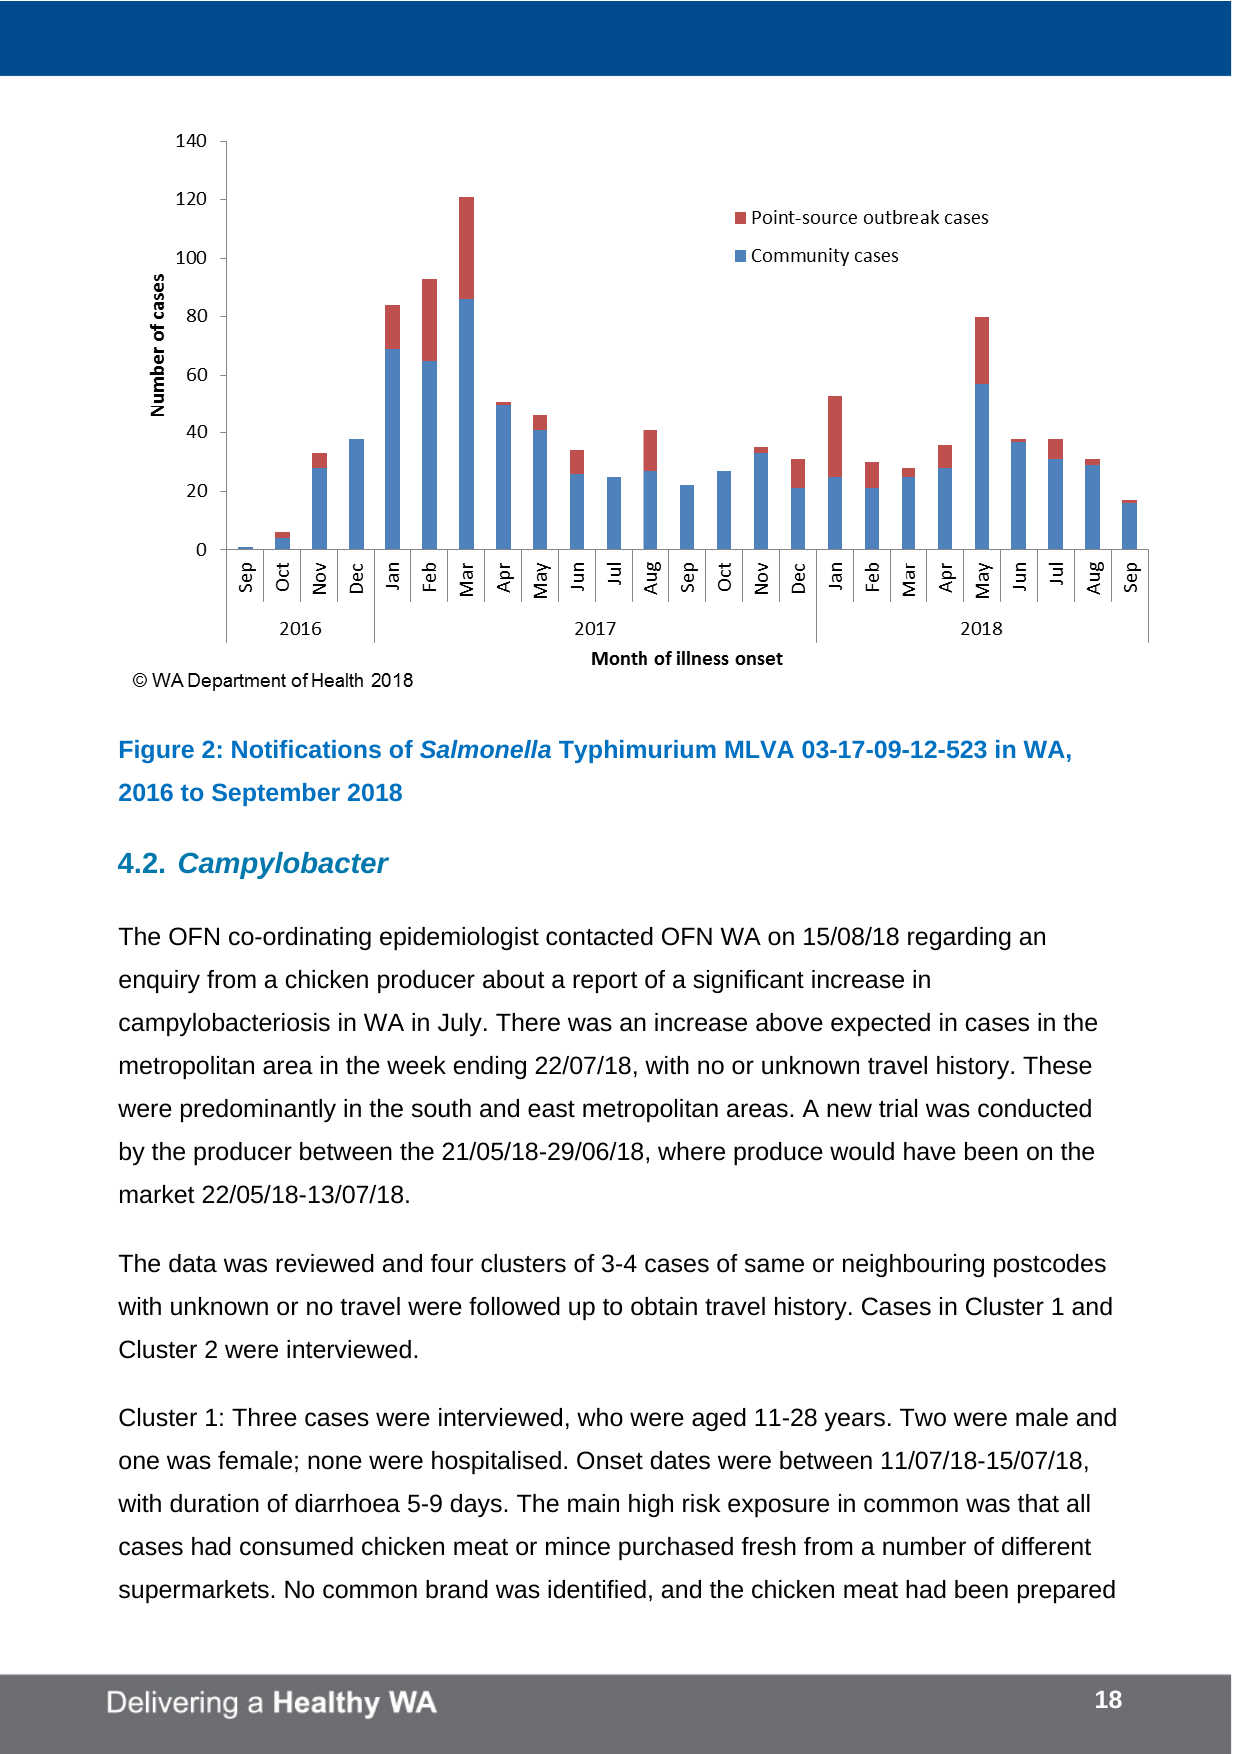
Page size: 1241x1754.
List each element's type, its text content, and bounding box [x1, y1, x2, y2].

text The OFN co-ordinating epidemiologist contacted OFN WA on 15/08/18 regarding an enquiry from a chicken producer about a report of a significant increase in campylobacteriosis in WA in July. There was an increase above expected in cases in the metropolitan area in the week ending 22/07/18, with no or unknown travel history. These were predominantly in the south and east metropolitan areas. A new trial was conducted by the producer between the 21/05/18-29/06/18, where produce would have been on the market 22/05/18-13/07/18. [118, 922, 1122, 1209]
text The data was reviewed and four clusters of 3-4 cases of same or neighbouring postcodes with unknown or no travel were followed up to obtain travel history. Cases in Cluster 1 and Cluster 2 were interviewed. [118, 1248, 1122, 1363]
text Figure 2: Notifications of Salmonella Typhimurium MLVA 03-17-09-12-523 in WA, 2016 to September 2018 [118, 735, 1122, 807]
subtitle Campylobacter [117, 846, 1122, 880]
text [118, 1403, 1122, 1604]
picture [0, 1, 1232, 1754]
